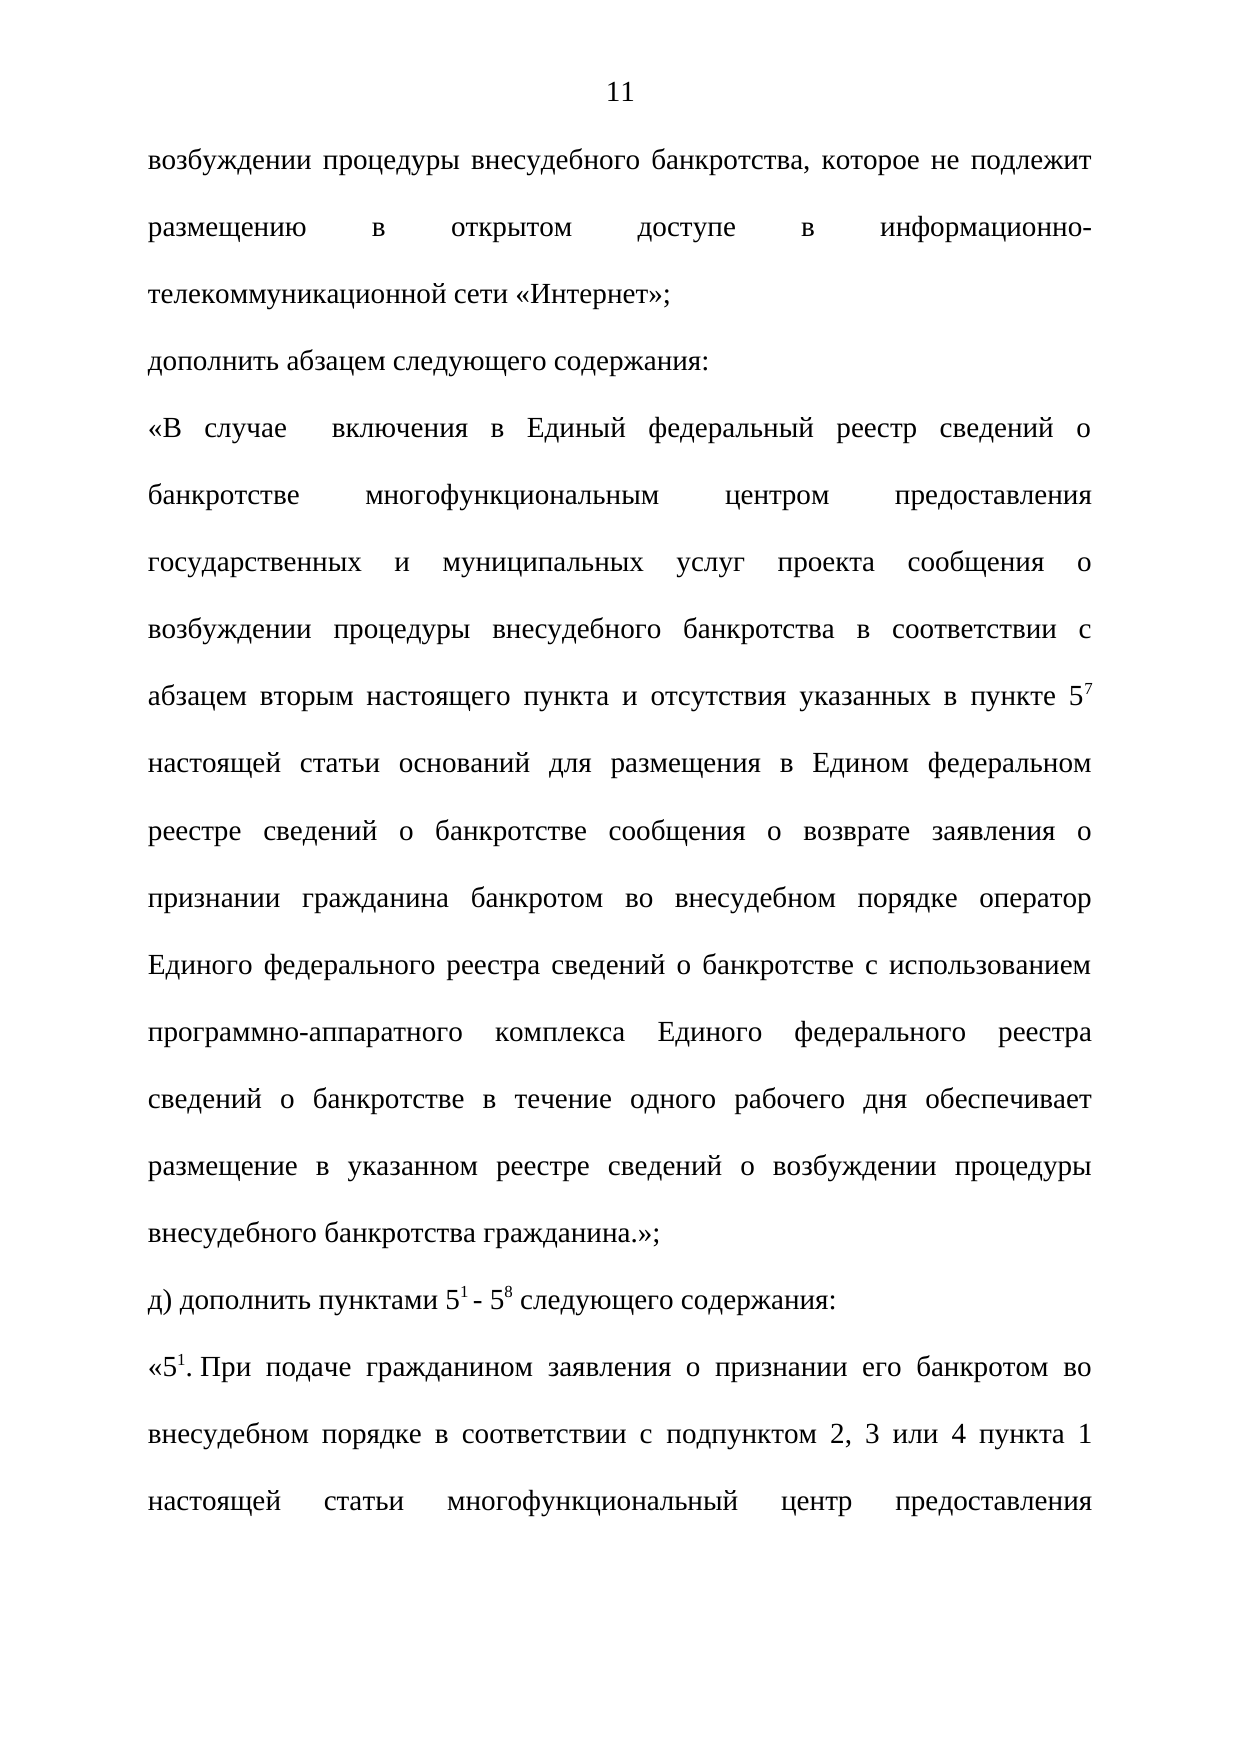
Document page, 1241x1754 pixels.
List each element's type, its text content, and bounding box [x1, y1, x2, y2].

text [148, 142, 1092, 309]
text д) дополнить пунктами 51 - 58 следующего содержания: [148, 1282, 1092, 1316]
text дополнить абзацем следующего содержания: [148, 343, 1092, 377]
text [148, 1349, 1092, 1517]
text «В случае включения в Единый федеральный реестр сведений о банкротстве многофункциональным центром предоставления государственных и муниципальных услуг проекта сообщения о возбуждении процедуры внесудебного банкротства в соответствии с абзацем вторым настоящего пункта и отсутствия указанных в пункте 57 настоящей статьи оснований для размещения в Едином федеральном реестре сведений о банкротстве сообщения о возврате заявления о признании гражданина банкротом во внесудебном порядке оператор Единого федерального реестра сведений о банкротстве с использованием программно-аппаратного комплекса Единого федерального реестра сведений о банкротстве в течение одного рабочего дня обеспечивает размещение в указанном реестре сведений о возбуждении процедуры внесудебного банкротства гражданина.»; [148, 410, 1092, 1249]
